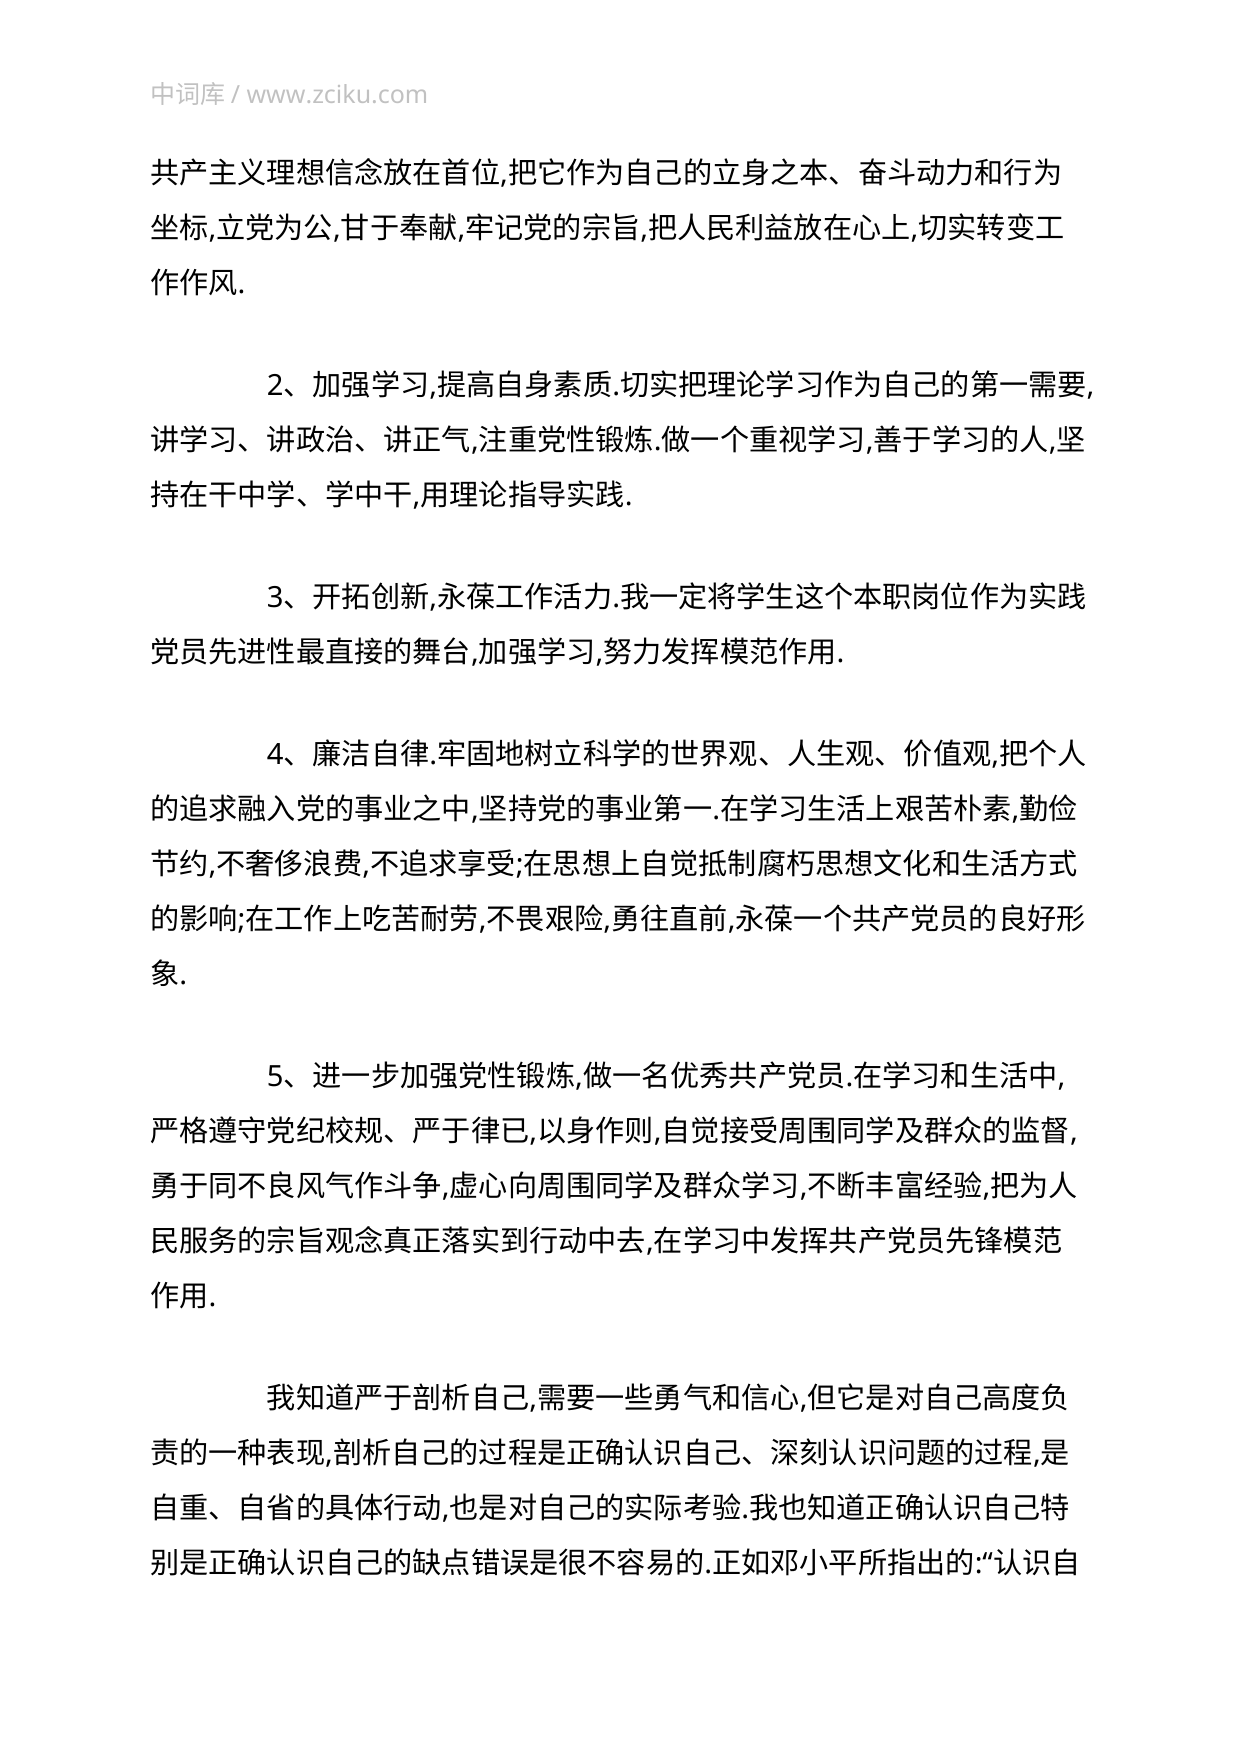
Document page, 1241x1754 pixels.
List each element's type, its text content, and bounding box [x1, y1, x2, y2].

text 2、加强学习,提高自身素质.切实把理论学习作为自己的第一需要,讲学习、讲政治、讲正气,注重党性锻炼.做一个重视学习,善于学习的人,坚持在干中学、学中干,用理论指导实践. [150, 362, 1090, 514]
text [150, 150, 1090, 302]
text 3、开拓创新,永葆工作活力.我一定将学生这个本职岗位作为实践党员先进性最直接的舞台,加强学习,努力发挥模范作用. [150, 574, 1090, 671]
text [150, 1375, 1090, 1582]
text 4、廉洁自律.牢固地树立科学的世界观、人生观、价值观,把个人的追求融入党的事业之中,坚持党的事业第一.在学习生活上艰苦朴素,勤俭节约,不奢侈浪费,不追求享受;在思想上自觉抵制腐朽思想文化和生活方式的影响;在工作上吃苦耐劳,不畏艰险,勇往直前,永葆一个共产党员的良好形象. [150, 731, 1090, 993]
text 5、进一步加强党性锻炼,做一名优秀共产党员.在学习和生活中,严格遵守党纪校规、严于律已,以身作则,自觉接受周围同学及群众的监督,勇于同不良风气作斗争,虚心向周围同学及群众学习,不断丰富经验,把为人民服务的宗旨观念真正落实到行动中去,在学习中发挥共产党员先锋模范作用. [150, 1053, 1090, 1315]
